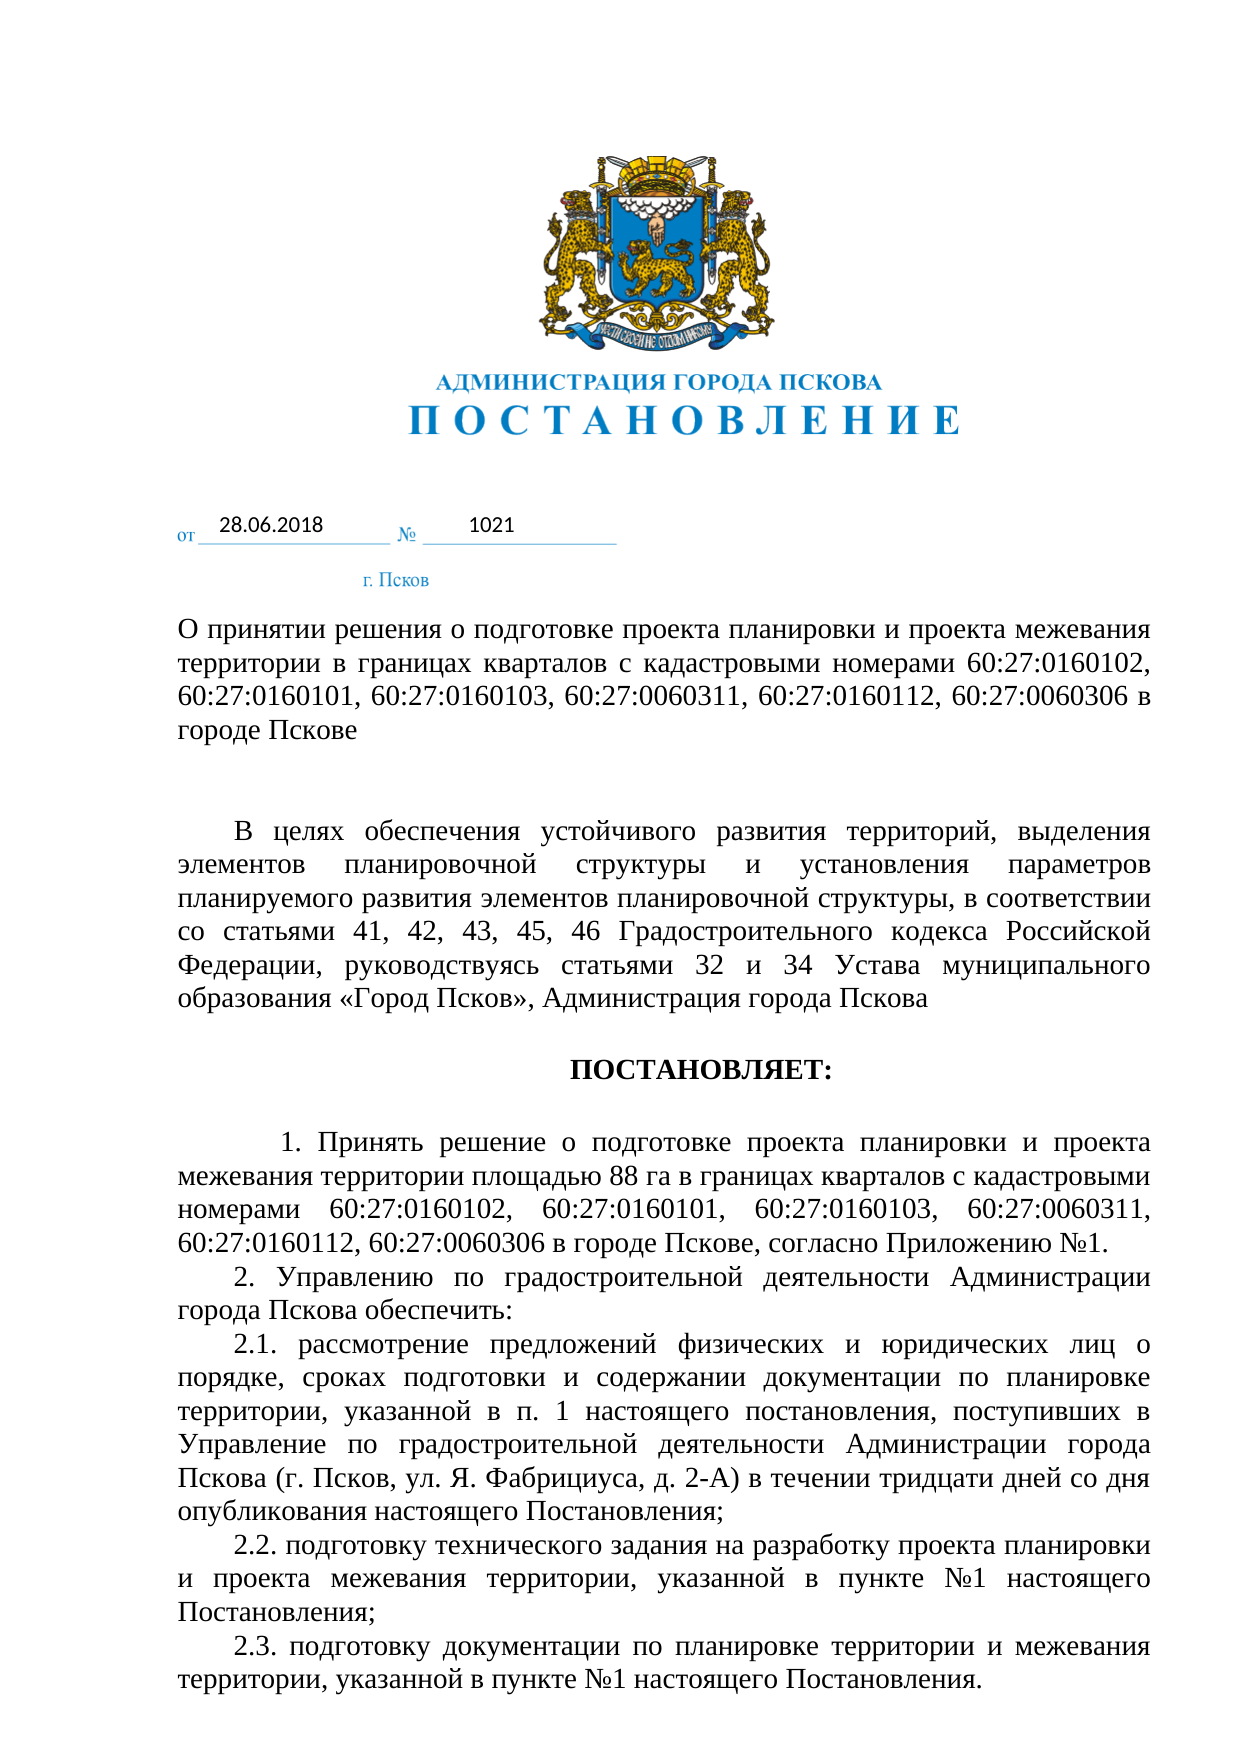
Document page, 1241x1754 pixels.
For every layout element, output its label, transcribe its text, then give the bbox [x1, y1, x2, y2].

text 2.3. подготовку документации по планировке территории и межевания территории, указанной в пункте №1 настоящего Постановления. [177, 1628, 1152, 1695]
text 2.1. рассмотрение предложений физических и юридических лиц о порядке, сроках подготовки и содержании документации по планировке территории, указанной в п. 1 настоящего постановления, поступивших в Управление по градостроительной деятельности Администрации города Пскова (г. Псков, ул. Я. Фабрициуса, д. 2-А) в течении тридцати дней со дня опубликования настоящего Постановления; [177, 1326, 1152, 1527]
text 2.2. подготовку технического задания на разработку проекта планировки и проекта межевания территории, указанной в пункте №1 настоящего Постановления; [177, 1527, 1152, 1628]
picture [177, 156, 959, 587]
text В целях обеспечения устойчивого развития территорий, выделения элементов планировочной структуры и установления параметров планируемого развития элементов планировочной структуры, в соответствии со статьями 41, 42, 43, 45, 46 Градостроительного кодекса Российской Федерации, руководствуясь статьями 32 и 34 Устава муниципального образования «Город Псков», Администрация города Пскова [177, 813, 1152, 1014]
text 2. Управлению по градостроительной деятельности Администрации города Пскова обеспечить: [177, 1259, 1152, 1326]
text 1. Принять решение о подготовке проекта планировки и проекта межевания территории площадью 88 га в границах кварталов с кадастровыми номерами 60:27:0160102, 60:27:0160101, 60:27:0160103, 60:27:0060311, 60:27:0160112, 60:27:0060306 в городе Пскове, согласно Приложению №1. [177, 1124, 1152, 1259]
text ПОСТАНОВЛЯЕТ: [177, 1052, 1152, 1086]
text О принятии решения о подготовке проекта планировки и проекта межевания территории в границах кварталов с кадастровыми номерами 60:27:0160102, 60:27:0160101, 60:27:0160103, 60:27:0060311, 60:27:0160112, 60:27:0060306 в городе Пскове [177, 611, 1152, 746]
